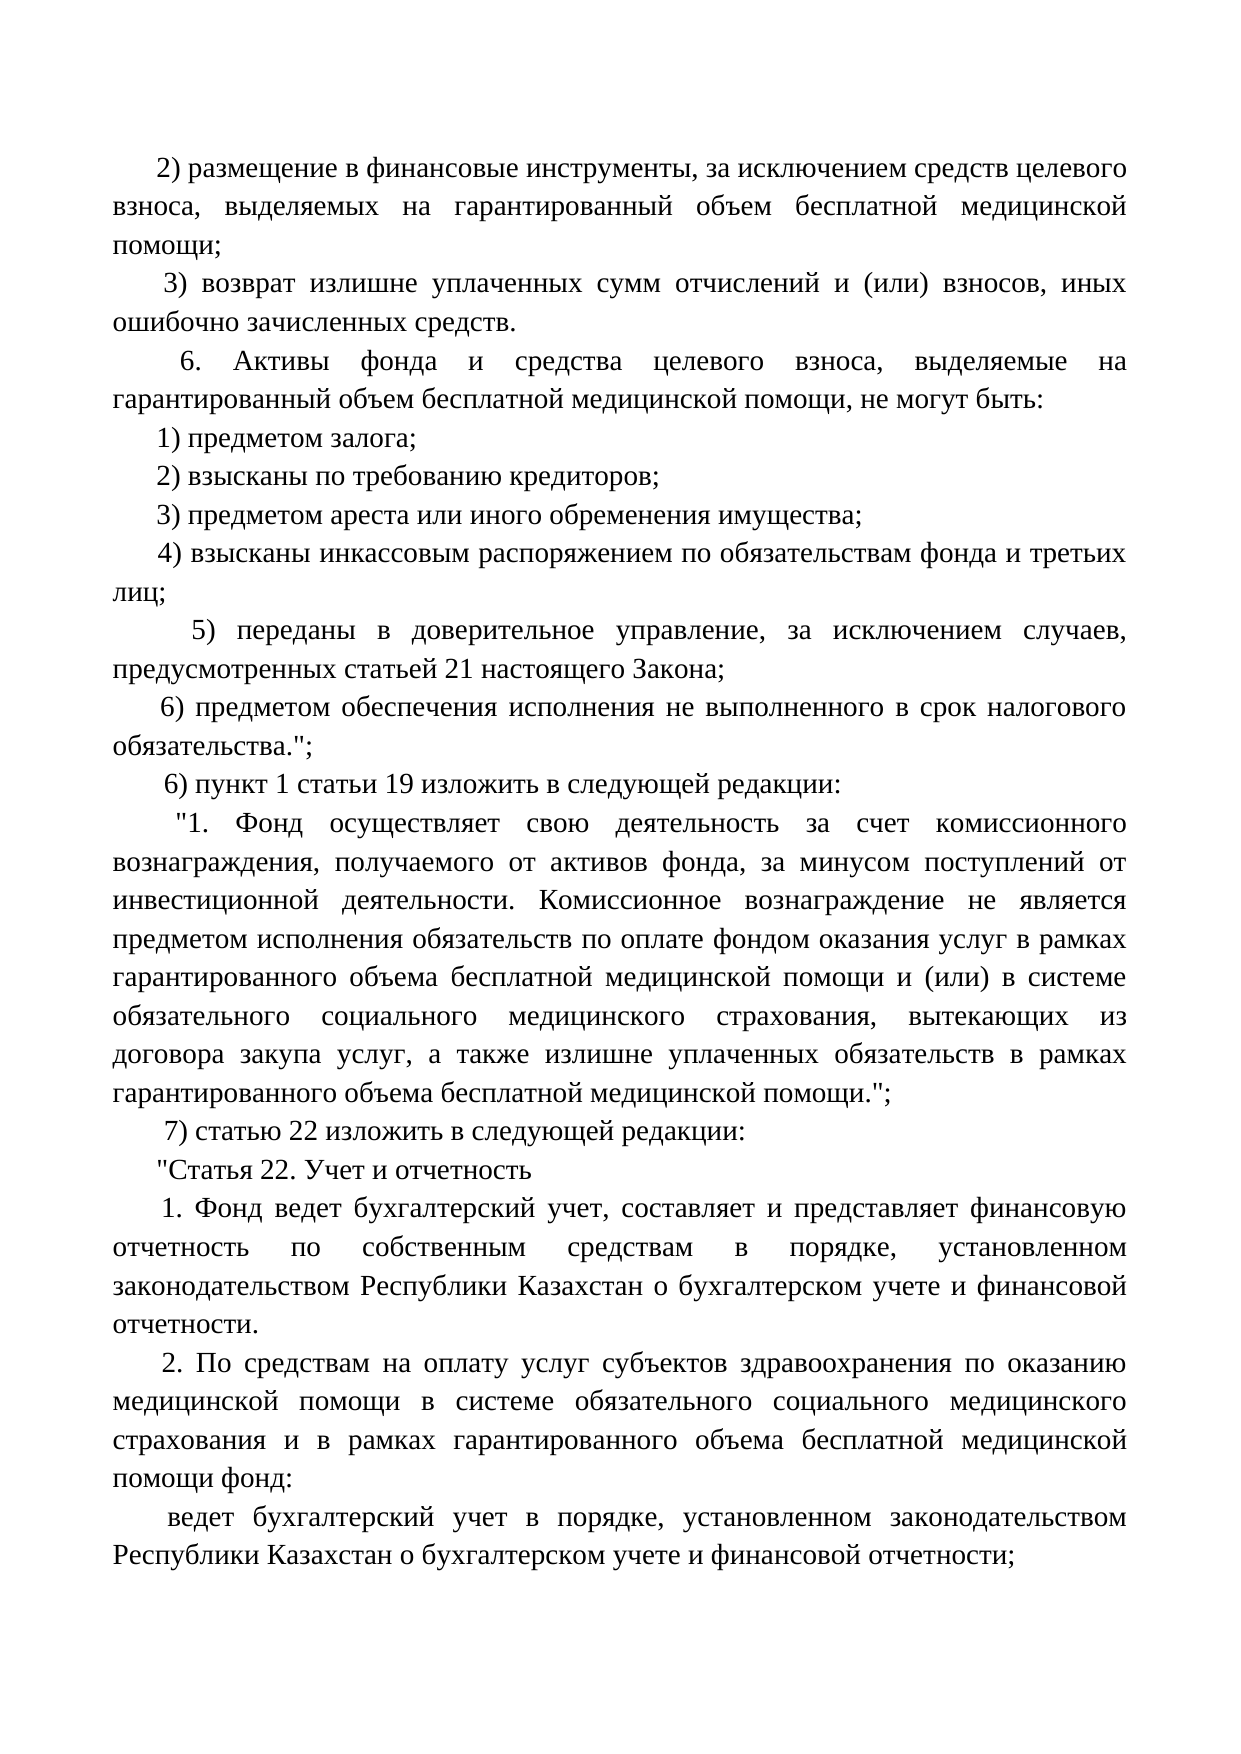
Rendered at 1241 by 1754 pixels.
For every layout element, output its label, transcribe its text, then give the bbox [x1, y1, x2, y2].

text 3) предметом ареста или иного обременения имущества; [112, 497, 1128, 530]
text 1) предметом залога; [112, 420, 1128, 453]
text "Статья 22. Учет и отчетность [112, 1152, 1128, 1186]
text 6. Активы фонда и средства целевого взноса, выделяемые на гарантированный объем бесплатной медицинской помощи, не могут быть: [112, 343, 1128, 415]
text "1. Фонд осуществляет свою деятельность за счет комиссионного вознаграждения, получаемого от активов фонда, за минусом поступлений от инвестиционной деятельности. Комиссионное вознаграждение не является предметом исполнения обязательств по оплате фондом оказания услуг в рамках гарантированного объема бесплатной медицинской помощи и (или) в системе обязательного социального медицинского страхования, вытекающих из договора закупа услуг, а также излишне уплаченных обязательств в рамках гарантированного объема бесплатной медицинской помощи."; [112, 805, 1128, 1108]
text 2) взысканы по требованию кредиторов; [112, 458, 1128, 492]
text 1. Фонд ведет бухгалтерский учет, составляет и представляет финансовую отчетность по собственным средствам в порядке, установленном законодательством Республики Казахстан о бухгалтерском учете и финансовой отчетности. [112, 1191, 1128, 1340]
text 6) пункт 1 статьи 19 изложить в следующей редакции: [112, 767, 1128, 800]
text 4) взысканы инкассовым распоряжением по обязательствам фонда и третьих лиц; [112, 535, 1128, 607]
text 3) возврат излишне уплаченных сумм отчислений и (или) взносов, иных ошибочно зачисленных средств. [112, 266, 1128, 338]
text 6) предметом обеспечения исполнения не выполненного в срок налогового обязательства."; [112, 689, 1128, 762]
text 2. По средствам на оплату услуг субъектов здравоохранения по оказанию медицинской помощи в системе обязательного социального медицинского страхования и в рамках гарантированного объема бесплатной медицинской помощи фонд: [112, 1345, 1128, 1494]
text 5) переданы в доверительное управление, за исключением случаев, предусмотренных статьей 21 настоящего Закона; [112, 612, 1128, 684]
text 7) статью 22 изложить в следующей редакции: [112, 1113, 1128, 1147]
text ведет бухгалтерский учет в порядке, установленном законодательством Республики Казахстан о бухгалтерском учете и финансовой отчетности; [112, 1499, 1128, 1571]
